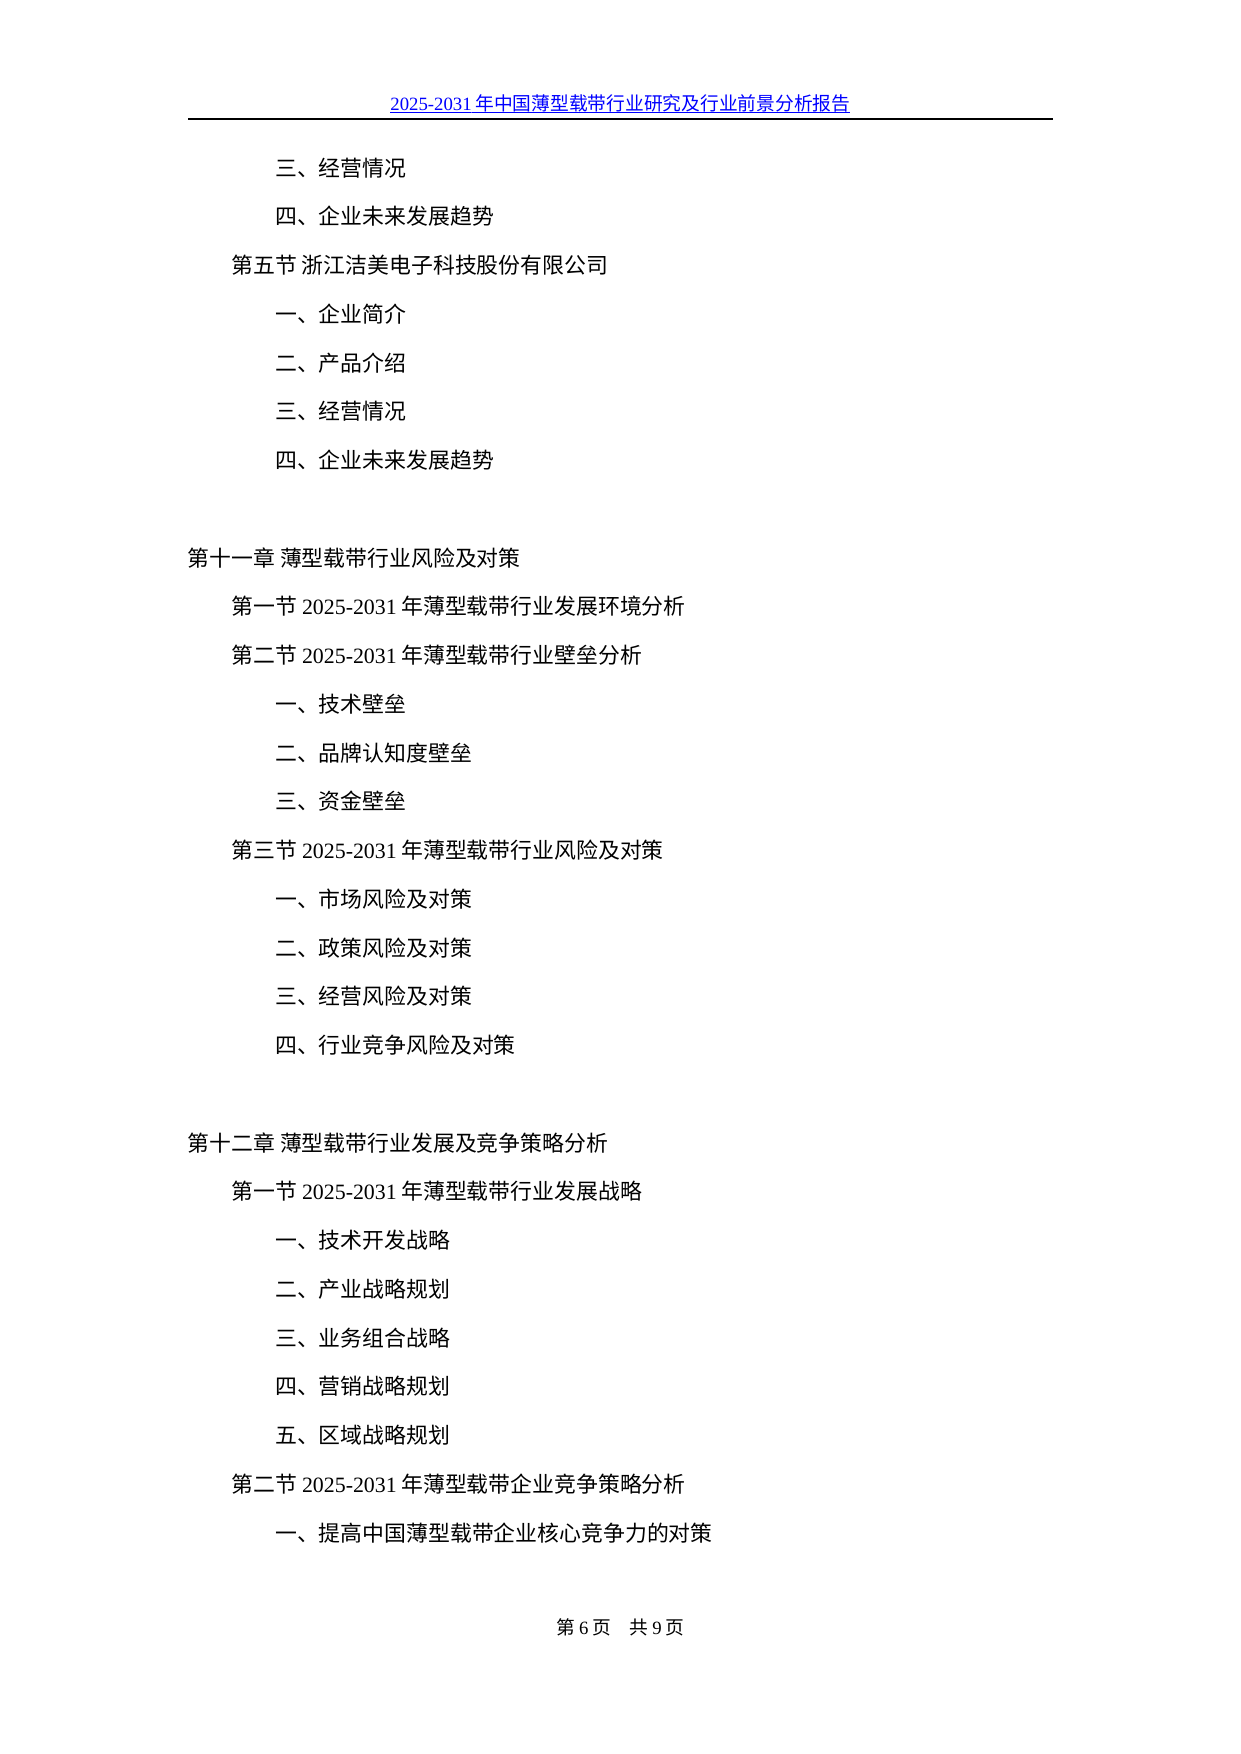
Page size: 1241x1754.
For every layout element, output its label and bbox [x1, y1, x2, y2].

text [187, 150, 1053, 1548]
